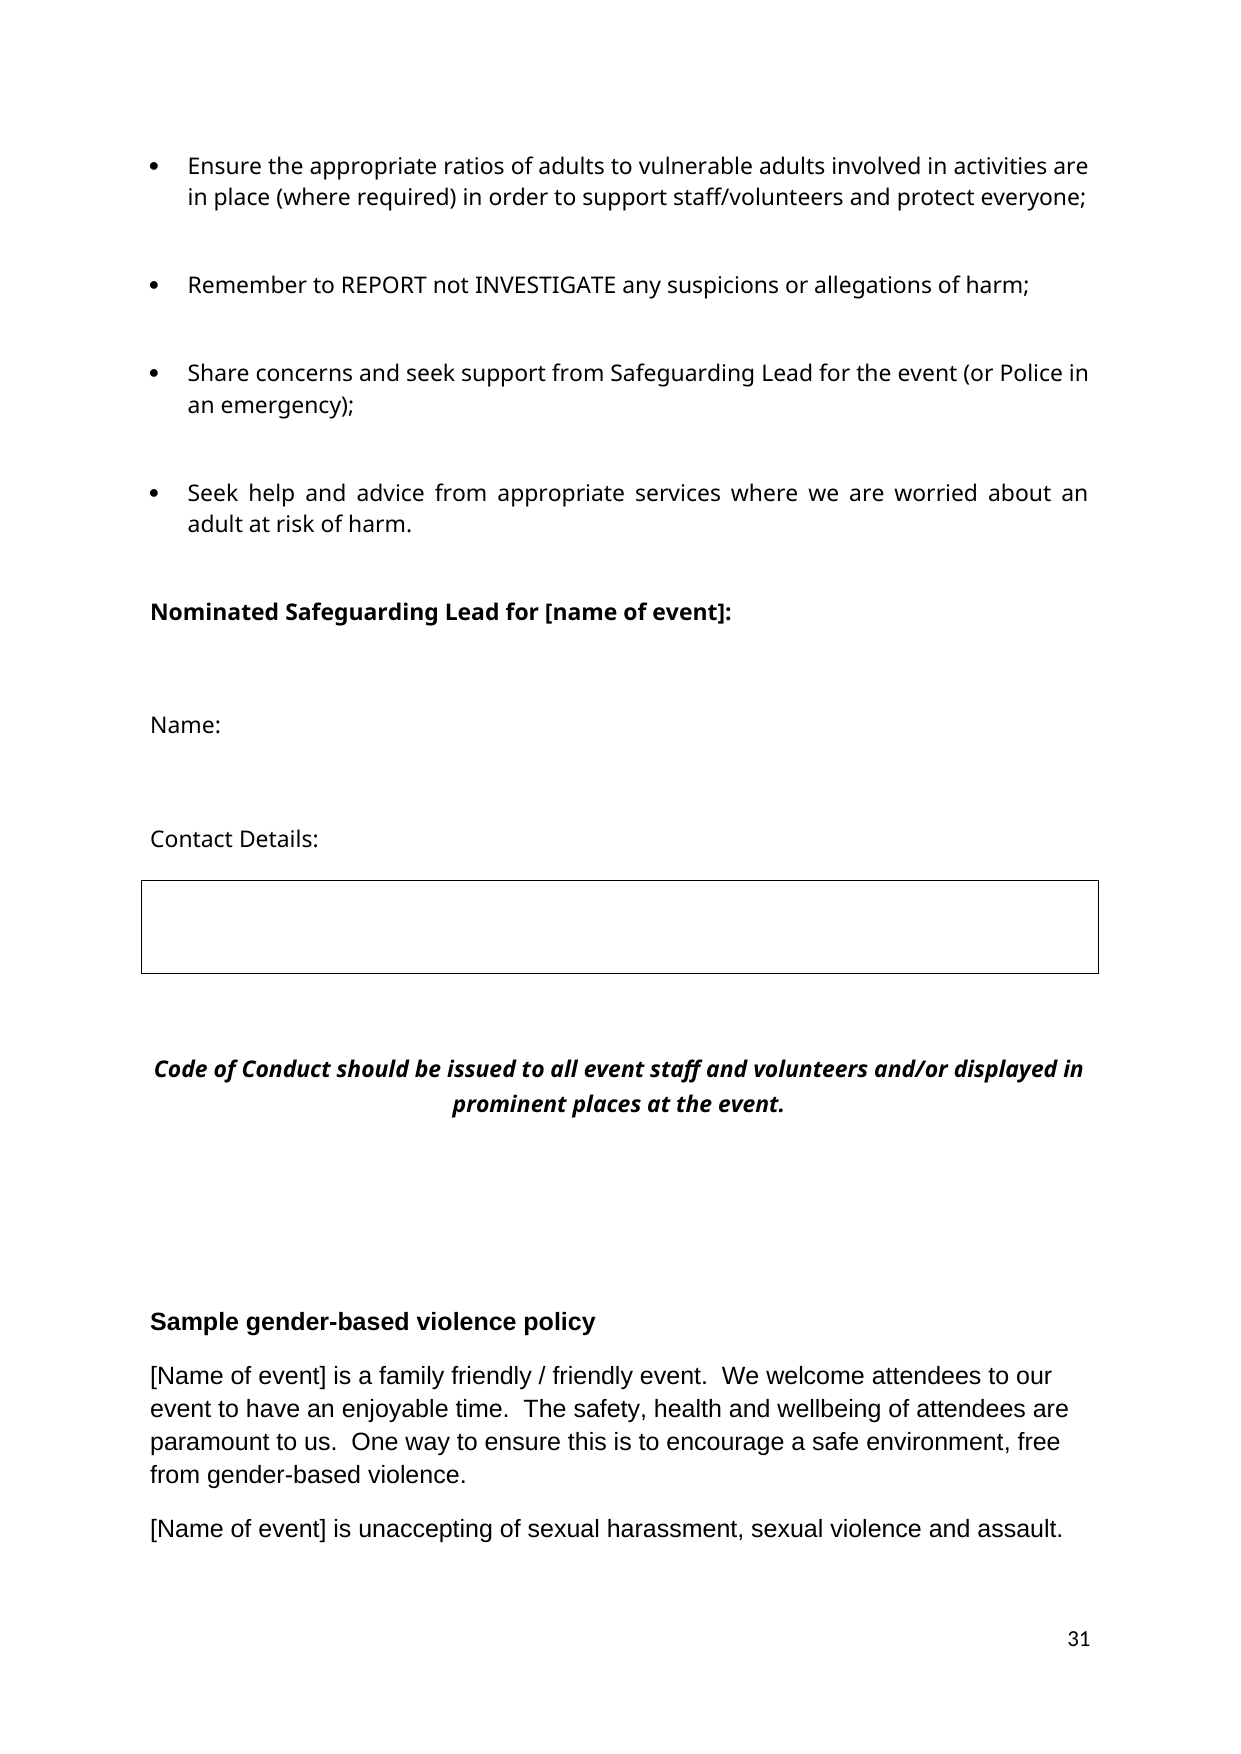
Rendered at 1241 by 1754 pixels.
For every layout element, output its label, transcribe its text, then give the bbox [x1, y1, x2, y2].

list Remember to REPORT not INVESTIGATE any suspicions or allegations of harm; [150, 269, 1090, 301]
list Seek help and advice from appropriate services where we are worried about an adult at risk of harm. [150, 477, 1090, 539]
text [Name of event] is a family friendly / friendly event. We welcome attendees to our event to have an enjoyable time. The safety, health and wellbeing of attendees are paramount to us. One way to ensure this is to encourage a safe environment, free from gender-based violence. [150, 1361, 1090, 1488]
text Name: [150, 709, 1090, 741]
text [Name of event] is unaccepting of sexual harassment, sexual violence and assault. [150, 1513, 1090, 1542]
text Code of Conduct should be issued to all event staff and volunteers and/or displayed in prominent places at the event. [150, 1052, 1090, 1120]
text Nominated Safeguarding Lead for [name of event]: [150, 596, 1090, 627]
text Sample gender-based violence policy [150, 1307, 1090, 1336]
text Contact Details: [150, 823, 1090, 854]
list Share concerns and seek support from Safeguarding Lead for the event (or Police in an emergency); [150, 357, 1090, 420]
list Ensure the appropriate ratios of adults to vulnerable adults involved in activities are in place (where required) in order to support staff/volunteers and protect everyone; [150, 150, 1090, 212]
